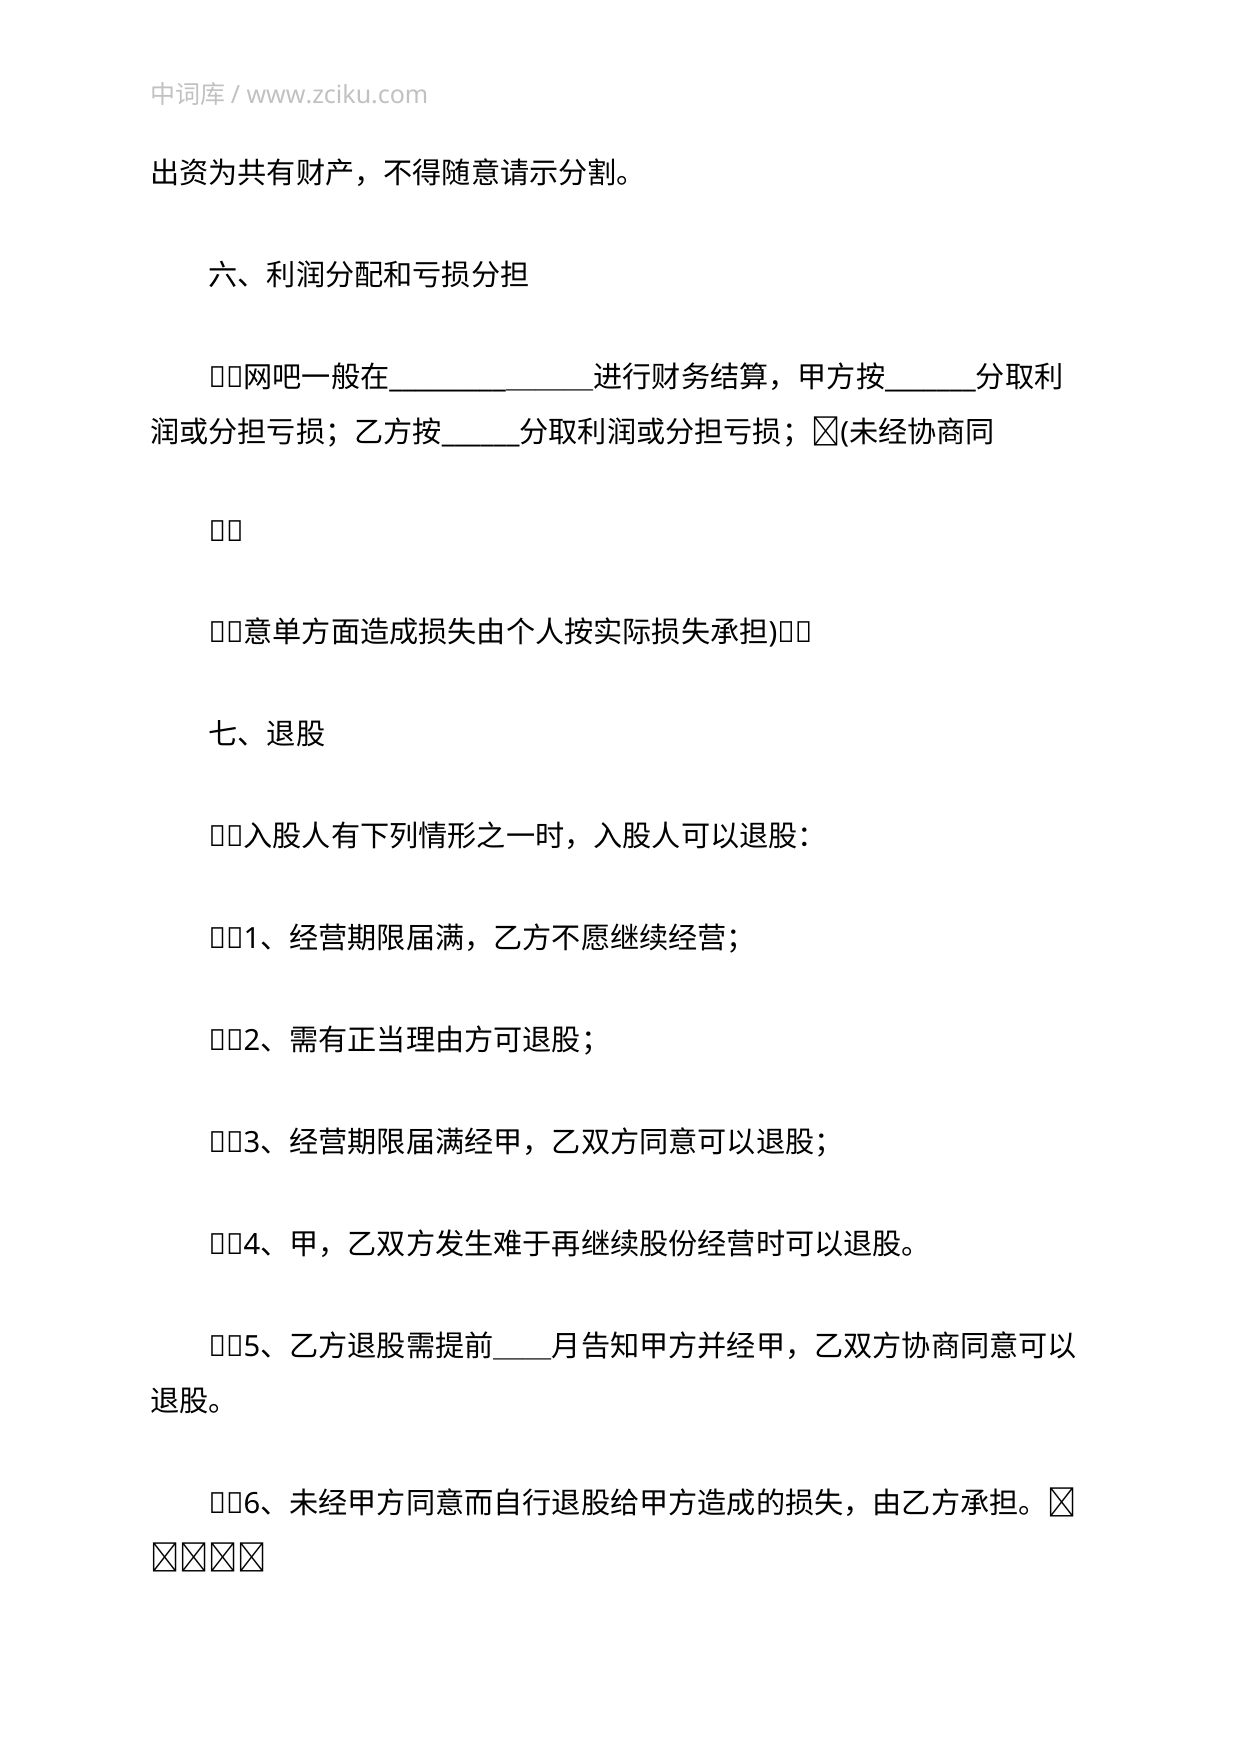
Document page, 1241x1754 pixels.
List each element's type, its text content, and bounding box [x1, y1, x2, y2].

text  [150, 511, 1090, 550]
text 七、退股 [150, 711, 1090, 753]
text 入股人有下列情形之一时，入股人可以退股： [150, 813, 1090, 855]
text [150, 150, 1090, 192]
text 网吧一般在_________＿＿＿进行财务结算，甲方按_______分取利润或分担亏损；乙方按______分取利润或分担亏损；(未经协商同 [150, 353, 1090, 451]
text 1、经营期限届满，乙方不愿继续经营； [150, 915, 1090, 957]
text 4、甲，乙双方发生难于再继续股份经营时可以退股。 [150, 1221, 1090, 1263]
text 六、利润分配和亏损分担 [150, 252, 1090, 294]
text 意单方面造成损失由个人按实际损失承担) [150, 609, 1090, 651]
text 3、经营期限届满经甲，乙双方同意可以退股； [150, 1119, 1090, 1161]
text 5、乙方退股需提前＿＿月告知甲方并经甲，乙双方协商同意可以退股。 [150, 1323, 1090, 1420]
text 2、需有正当理由方可退股； [150, 1017, 1090, 1059]
text 6、未经甲方同意而自行退股给甲方造成的损失，由乙方承担。 [150, 1479, 1090, 1577]
